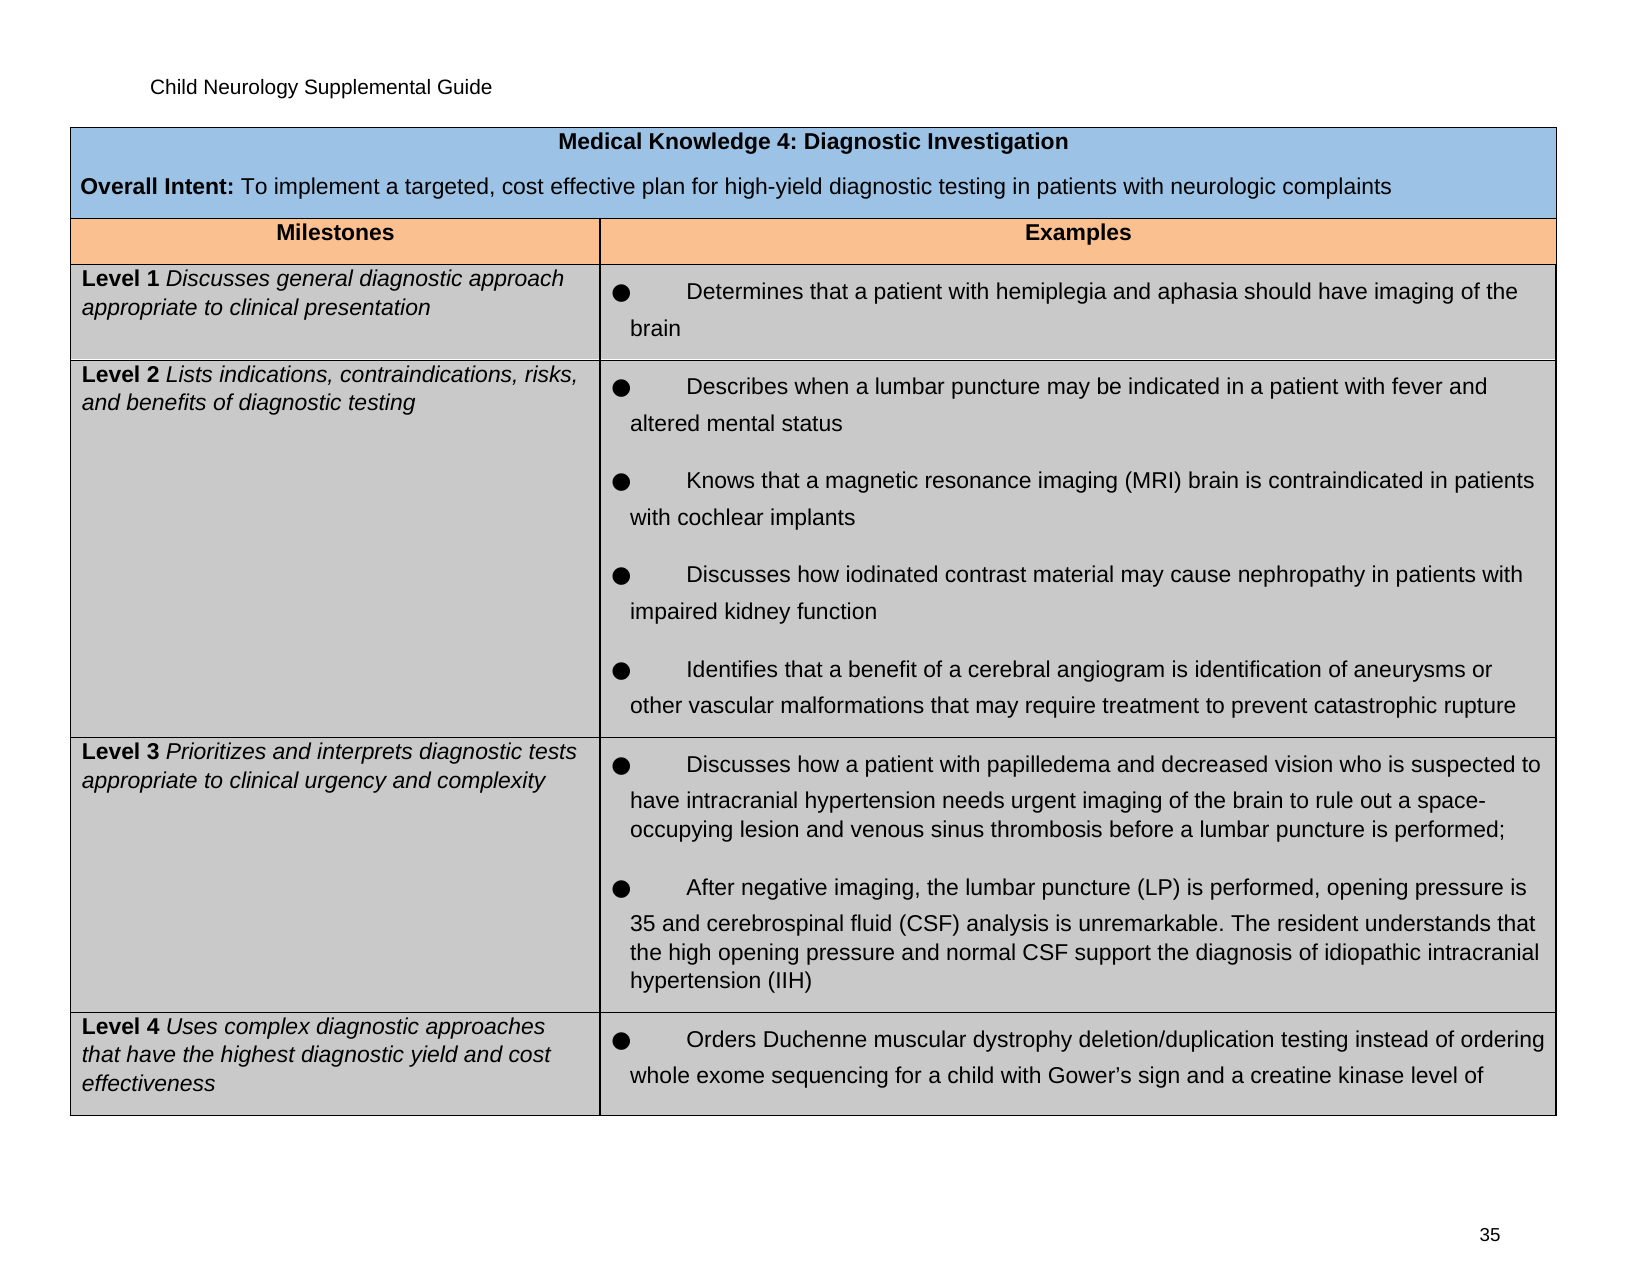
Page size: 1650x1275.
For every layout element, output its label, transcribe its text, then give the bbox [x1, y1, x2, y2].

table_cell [601, 1013, 1555, 1115]
table_cell Level 3 Prioritizes and interprets diagnostic tests appropriate to clinical urgency and complexity [71, 738, 599, 1012]
table_cell Level 1 Discusses general diagnostic approach appropriate to clinical presentation [71, 265, 599, 359]
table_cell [71, 1013, 599, 1115]
table_cell Describes when a lumbar puncture may be indicated in a patient with fever and altered mental status Knows that a magnetic resonance imaging (MRI) brain is contraindicated in patients with cochlear implants Discusses how iodinated contrast material may cause nephropathy in patients with impaired kidney function Identifies that a benefit of a cerebral angiogram is identification of aneurysms or other vascular malformations that may require treatment to prevent catastrophic rupture [601, 361, 1555, 737]
table_header Medical Knowledge 4: Diagnostic Investigation Overall Intent: To implement a targeted, cost effective plan for high-yield diagnostic testing in patients with neurologic complaints [71, 128, 1556, 218]
table_cell Determines that a patient with hemiplegia and aphasia should have imaging of the brain [601, 265, 1555, 359]
table_cell Discusses how a patient with papilledema and decreased vision who is suspected to have intracranial hypertension needs urgent imaging of the brain to rule out a space-occupying lesion and venous sinus thrombosis before a lumbar puncture is performed; After negative imaging, the lumbar puncture (LP) is performed, opening pressure is 35 and cerebrospinal fluid (CSF) analysis is unremarkable. The resident understands that the high opening pressure and normal CSF support the diagnosis of idiopathic intracranial hypertension (IIH) [601, 738, 1555, 1012]
table_cell Milestones [71, 219, 599, 264]
table_cell Examples [601, 219, 1556, 264]
table_cell Level 2 Lists indications, contraindications, risks, and benefits of diagnostic testing [71, 361, 599, 737]
